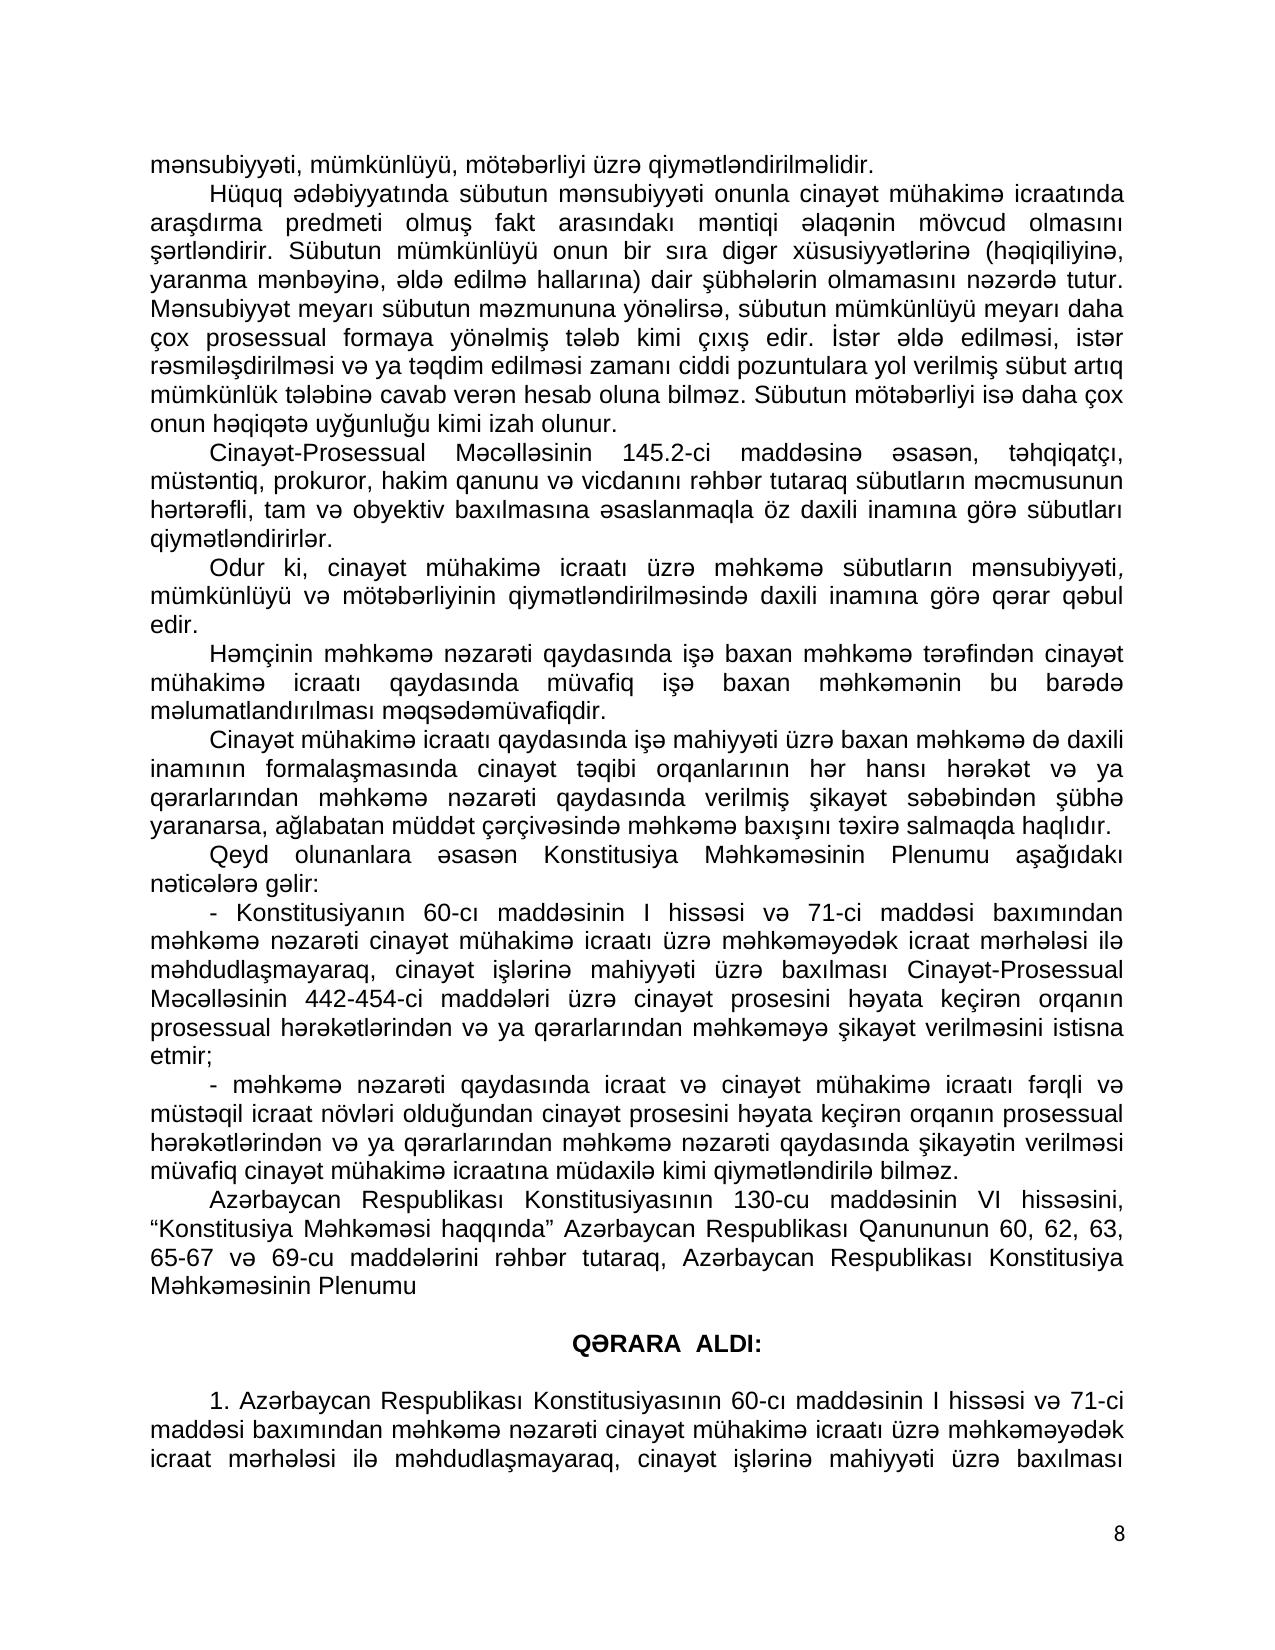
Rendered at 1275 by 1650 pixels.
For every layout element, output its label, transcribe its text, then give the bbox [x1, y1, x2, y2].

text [150, 1386, 1125, 1472]
text Hüquq ədəbiyyatında sübutun mənsubiyyəti onunla cinayət mühakimə icraatında araşdırma predmeti olmuş fakt arasındakı məntiqi əlaqənin mövcud olmasını şərtləndirir. Sübutun mümkünlüyü onun bir sıra digər xüsusiyyətlərinə (həqiqiliyinə, yaranma mənbəyinə, əldə edilmə hallarına) dair şübhələrin olmamasını nəzərdə tutur. Mənsubiyyət meyarı sübutun məzmununa yönəlirsə, sübutun mümkünlüyü meyarı daha çox prosessual formaya yönəlmiş tələb kimi çıxış edir. İstər əldə edilməsi, istər rəsmiləşdirilməsi və ya təqdim edilməsi zamanı ciddi pozuntulara yol verilmiş sübut artıq mümkünlük tələbinə cavab verən hesab oluna bilməz. Sübutun mötəbərliyi isə daha çox onun həqiqətə uyğunluğu kimi izah olunur. [150, 179, 1125, 437]
text Cinayət mühakimə icraatı qaydasında işə mahiyyəti üzrə baxan məhkəmə də daxili inamının formalaşmasında cinayət təqibi orqanlarının hər hansı hərəkət və ya qərarlarından məhkəmə nəzarəti qaydasında verilmiş şikayət səbəbindən şübhə yaranarsa, ağlabatan müddət çərçivəsində məhkəmə baxışını təxirə salmaqda haqlıdır. [150, 725, 1125, 840]
text Qeyd olunanlara əsasən Konstitusiya Məhkəməsinin Plenumu aşağıdakı nəticələrə gəlir: [150, 840, 1125, 897]
text Odur ki, cinayət mühakimə icraatı üzrə məhkəmə sübutların mənsubiyyəti, mümkünlüyü və mötəbərliyinin qiymətləndirilməsində daxili inamına görə qərar qəbul edir. [150, 552, 1125, 639]
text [150, 150, 1125, 179]
text Azərbaycan Respublikası Konstitusiyasının 130-cu maddəsinin VI hissəsini, “Konstitusiya Məhkəməsi haqqında” Azərbaycan Respublikası Qanununun 60, 62, 63, 65-67 və 69-cu maddələrini rəhbər tutaraq, Azərbaycan Respublikası Konstitusiya Məhkəməsinin Plenumu [150, 1185, 1125, 1300]
text - məhkəmə nəzarəti qaydasında icraat və cinayət mühakimə icraatı fərqli və müstəqil icraat növləri olduğundan cinayət prosesini həyata keçirən orqanın prosessual hərəkətlərindən və ya qərarlarından məhkəmə nəzarəti qaydasında şikayətin verilməsi müvafiq cinayət mühakimə icraatına müdaxilə kimi qiymətləndirilə bilməz. [150, 1070, 1125, 1185]
text QƏRARA ALDI: [150, 1329, 1125, 1357]
text Həmçinin məhkəmə nəzarəti qaydasında işə baxan məhkəmə tərəfindən cinayət mühakimə icraatı qaydasında müvafiq işə baxan məhkəmənin bu barədə məlumatlandırılması məqsədəmüvafiqdir. [150, 639, 1125, 725]
text - Konstitusiyanın 60-cı maddəsinin I hissəsi və 71-ci maddəsi baxımından məhkəmə nəzarəti cinayət mühakimə icraatı üzrə məhkəməyədək icraat mərhələsi ilə məhdudlaşmayaraq, cinayət işlərinə mahiyyəti üzrə baxılması Cinayət-Prosessual Məcəlləsinin 442-454-ci maddələri üzrə cinayət prosesini həyata keçirən orqanın prosessual hərəkətlərindən və ya qərarlarından məhkəməyə şikayət verilməsini istisna etmir; [150, 897, 1125, 1070]
text Cinayət-Prosessual Məcəlləsinin 145.2-ci maddəsinə əsasən, təhqiqatçı, müstəntiq, prokuror, hakim qanunu və vicdanını rəhbər tutaraq sübutların məcmusunun hərtərəfli, tam və obyektiv baxılmasına əsaslanmaqla öz daxili inamına görə sübutları qiymətləndirirlər. [150, 437, 1125, 552]
